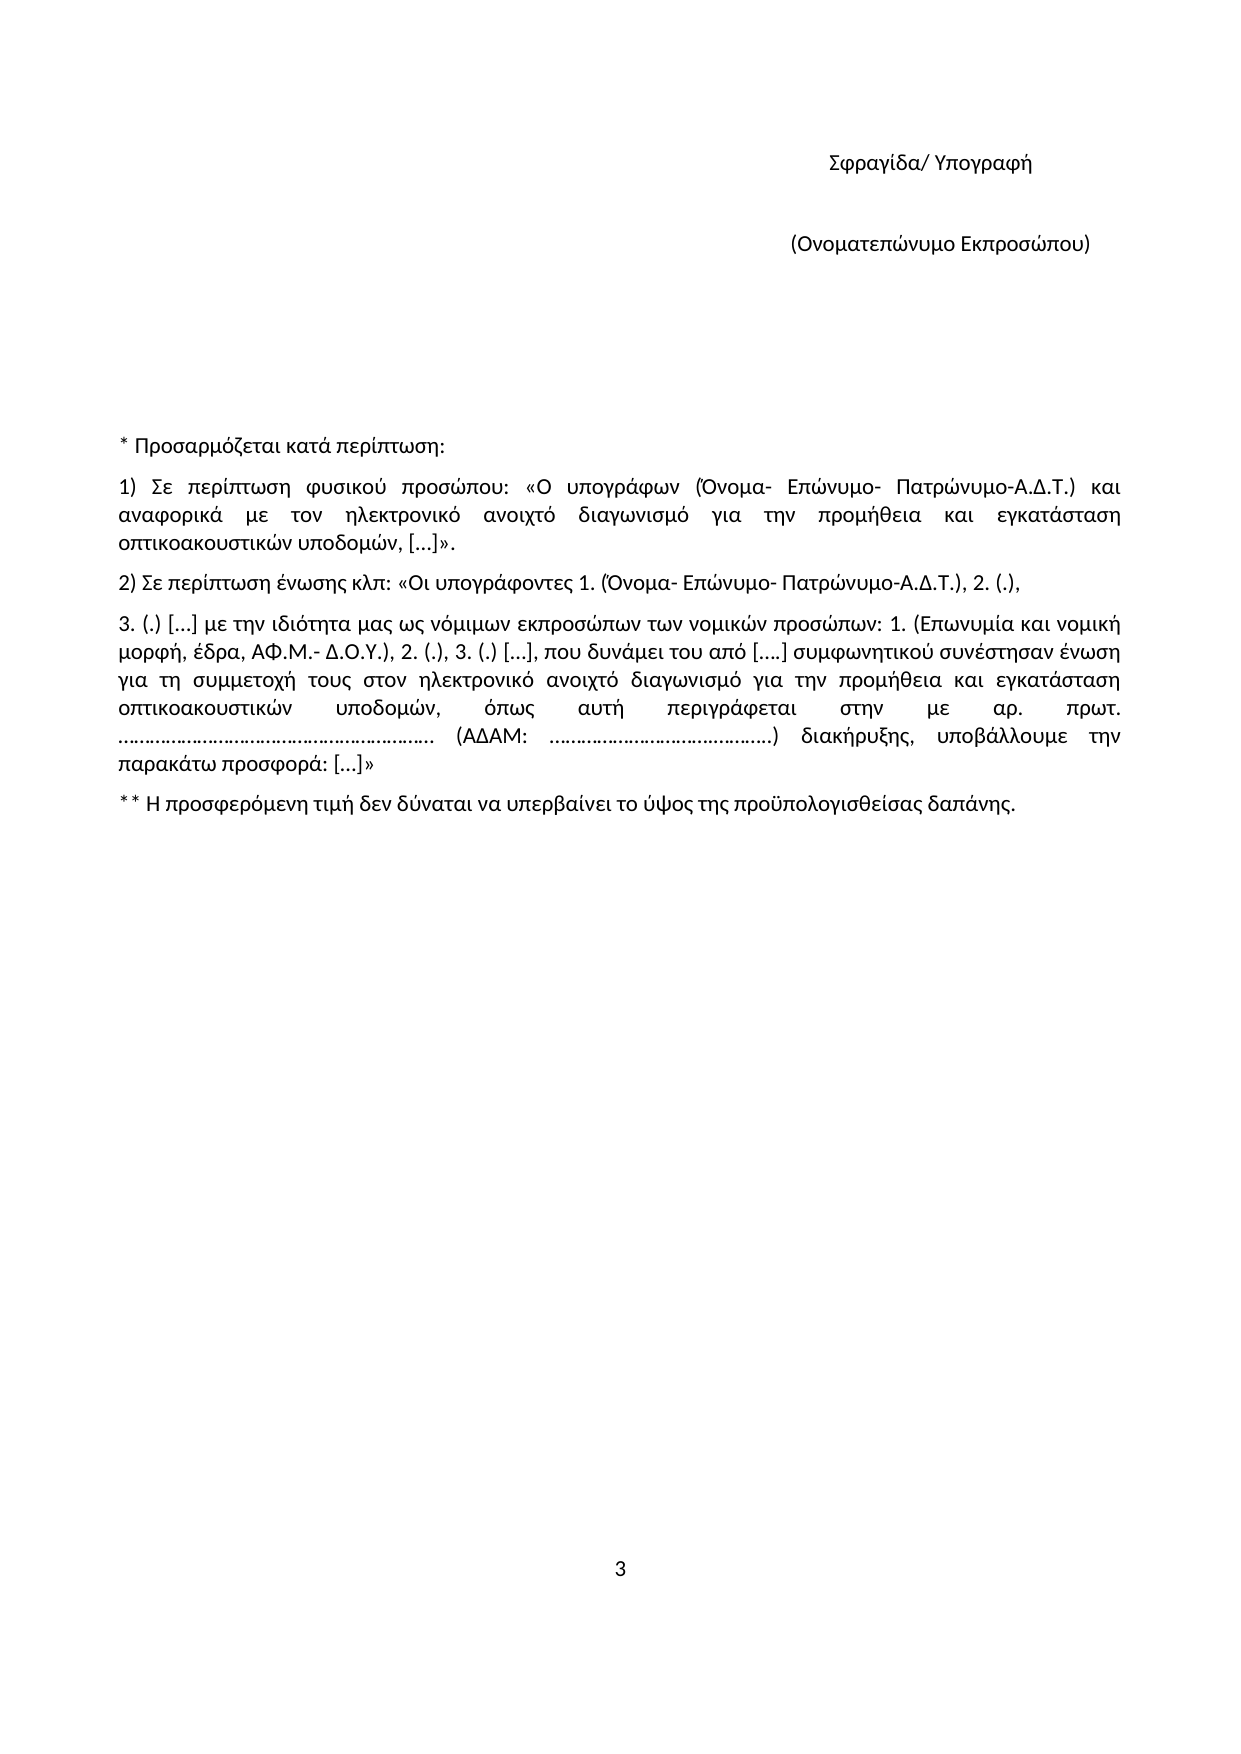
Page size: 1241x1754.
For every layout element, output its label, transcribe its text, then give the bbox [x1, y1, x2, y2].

text ** Η προσφερόμενη τιμή δεν δύναται να υπερβαίνει το ύψος της προϋπολογισθείσας δαπάνης. [118, 789, 1122, 818]
text (Ονοματεπώνυμο Εκπροσώπου) [118, 229, 1122, 257]
text Σφραγίδα/ Υπογραφή [118, 148, 1122, 176]
text 2) Σε περίπτωση ένωσης κλπ: «Οι υπογράφοντες 1. (Όνομα- Επώνυμο- Πατρώνυμο-Α.Δ.Τ.), 2. (.), [118, 568, 1122, 596]
text 3. (.) […] με την ιδιότητα μας ως νόμιμων εκπροσώπων των νομικών προσώπων: 1. (Επωνυμία και νομική μορφή, έδρα, ΑΦ.Μ.- Δ.Ο.Υ.), 2. (.), 3. (.) […], που δυνάμει του από [….] συμφωνητικού συνέστησαν ένωση για τη συμμετοχή τους στον ηλεκτρονικό ανοιχτό διαγωνισμό για την προμήθεια και εγκατάσταση οπτικοακουστικών υποδομών, όπως αυτή περιγράφεται στην με αρ. πρωτ. …………………………………………………… (ΑΔΑΜ: ………………………….………..) διακήρυξης, υποβάλλουμε την παρακάτω προσφορά: […]» [118, 609, 1122, 777]
text 1) Σε περίπτωση φυσικού προσώπου: «Ο υπογράφων (Όνομα- Επώνυμο- Πατρώνυμο-Α.Δ.Τ.) και αναφορικά με τον ηλεκτρονικό ανοιχτό διαγωνισμό για την προμήθεια και εγκατάσταση οπτικοακουστικών υποδομών, […]». [118, 472, 1122, 556]
text * Προσαρμόζεται κατά περίπτωση: [118, 431, 1122, 459]
